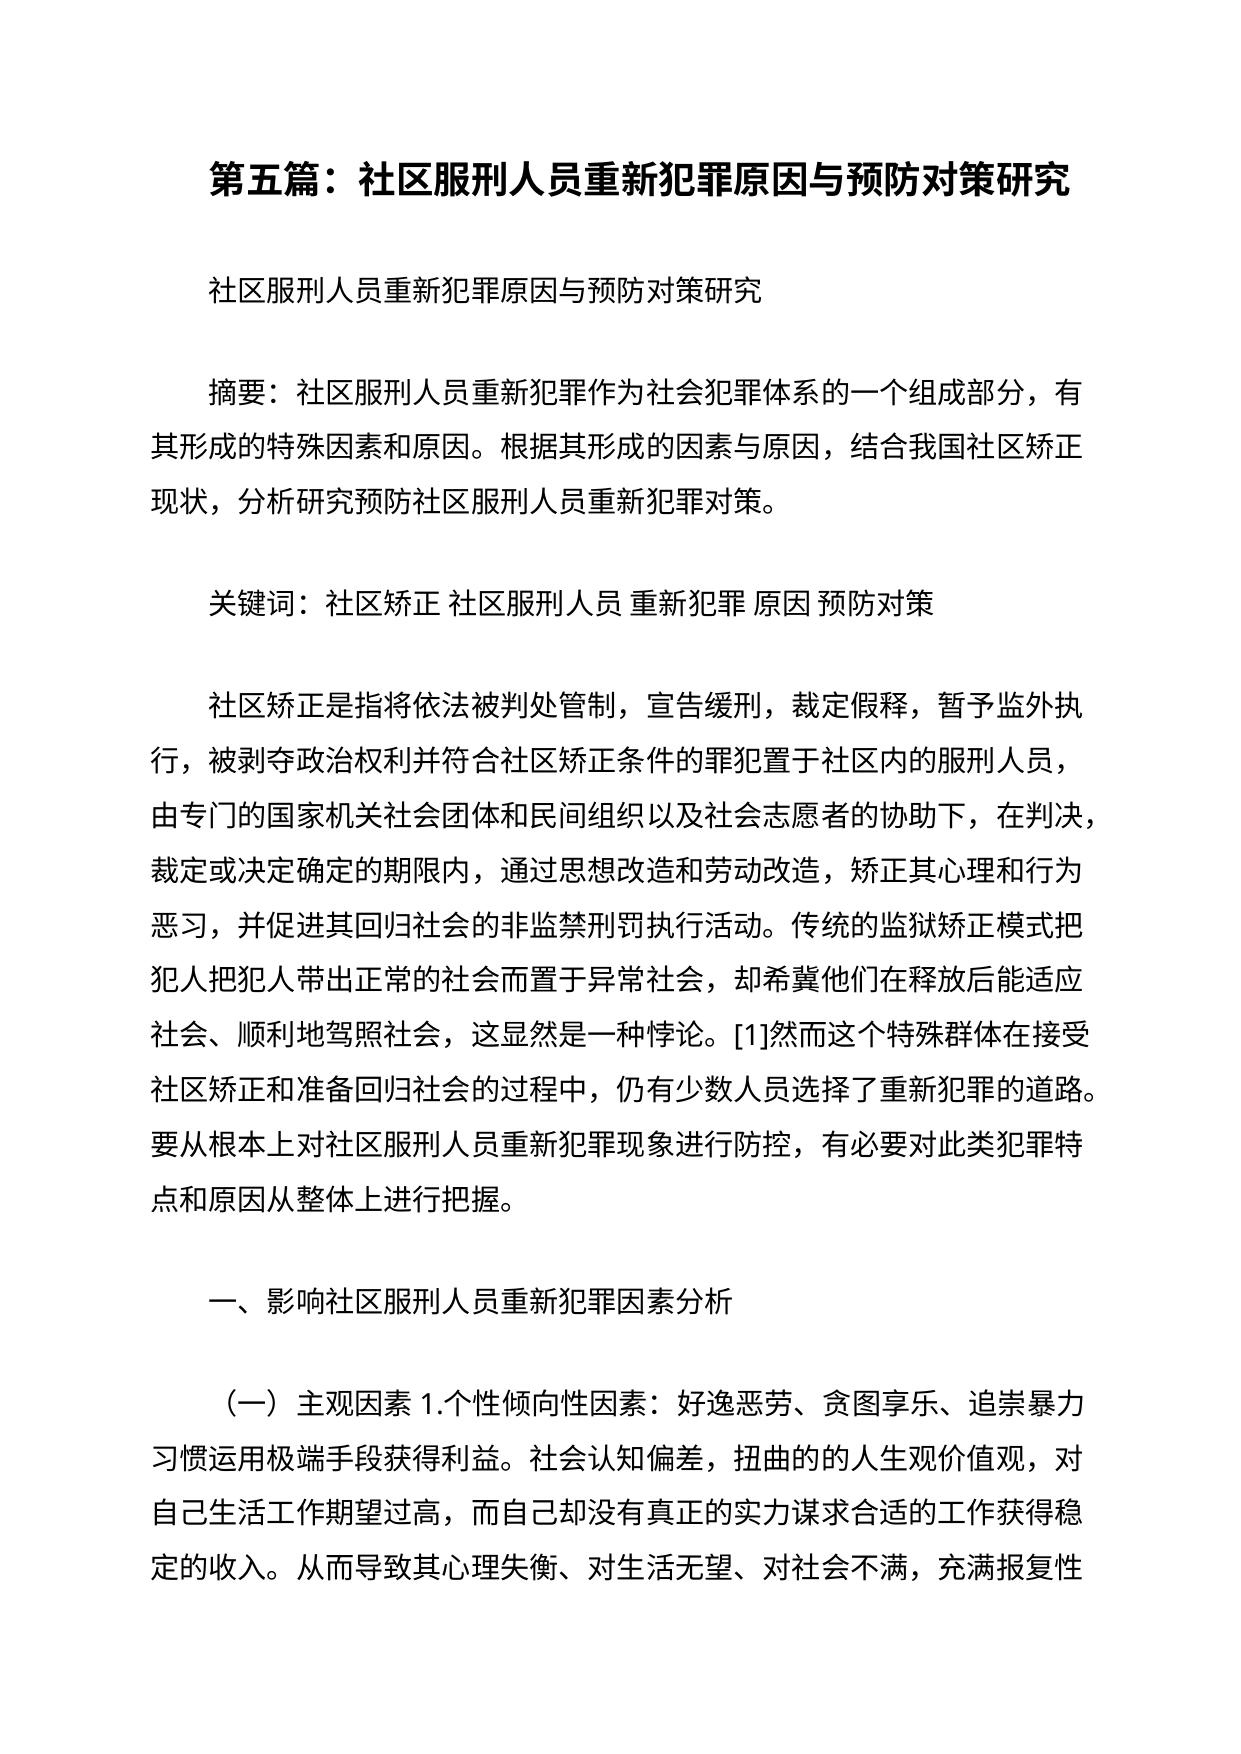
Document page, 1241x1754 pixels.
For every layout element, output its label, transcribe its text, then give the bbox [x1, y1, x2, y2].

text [150, 1380, 1090, 1587]
text 第五篇：社区服刑人员重新犯罪原因与预防对策研究 [150, 150, 1090, 204]
text 社区矫正是指将依法被判处管制，宣告缓刑，裁定假释，暂予监外执行，被剥夺政治权利并符合社区矫正条件的罪犯置于社区内的服刑人员，由专门的国家机关社会团体和民间组织以及社会志愿者的协助下，在判决，裁定或决定确定的期限内，通过思想改造和劳动改造，矫正其心理和行为恶习，并促进其回归社会的非监禁刑罚执行活动。传统的监狱矫正模式把犯人把犯人带出正常的社会而置于异常社会，却希冀他们在释放后能适应社会、顺利地驾照社会，这显然是一种悖论。[1]然而这个特殊群体在接受社区矫正和准备回归社会的过程中，仍有少数人员选择了重新犯罪的道路。要从根本上对社区服刑人员重新犯罪现象进行防控，有必要对此类犯罪特点和原因从整体上进行把握。 [150, 682, 1090, 1219]
text 社区服刑人员重新犯罪原因与预防对策研究 [150, 267, 1090, 310]
text 摘要：社区服刑人员重新犯罪作为社会犯罪体系的一个组成部分，有其形成的特殊因素和原因。根据其形成的因素与原因，结合我国社区矫正现状，分析研究预防社区服刑人员重新犯罪对策。 [150, 369, 1090, 521]
text 关键词：社区矫正 社区服刑人员 重新犯罪 原因 预防对策 [150, 581, 1090, 623]
text 一、影响社区服刑人员重新犯罪因素分析 [150, 1278, 1090, 1321]
